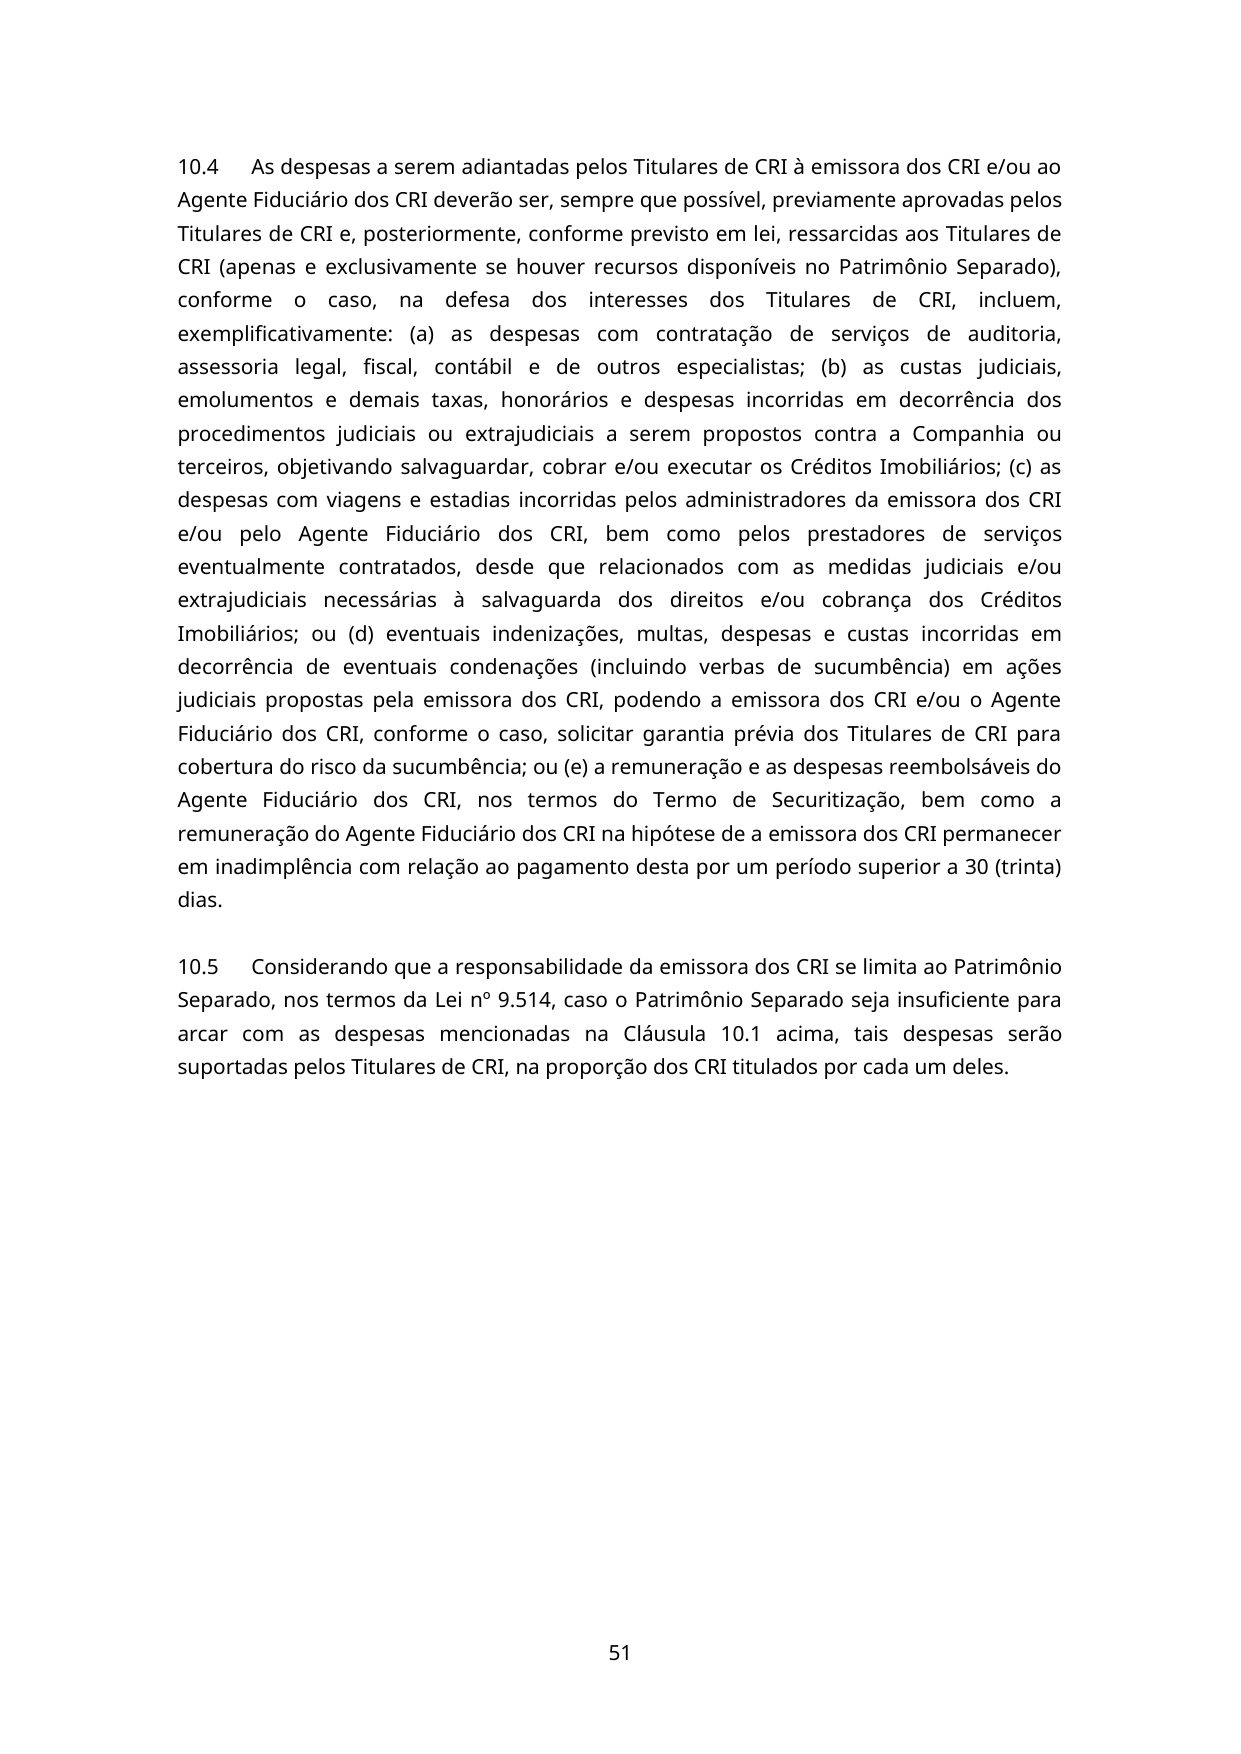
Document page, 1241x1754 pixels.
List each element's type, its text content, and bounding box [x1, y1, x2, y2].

subtitle As despesas a serem adiantadas pelos Titulares de CRI à emissora dos CRI e/ou ao Agente Fiduciário dos CRI deverão ser, sempre que possível, previamente aprovadas pelos Titulares de CRI e, posteriormente, conforme previsto em lei, ressarcidas aos Titulares de CRI (apenas e exclusivamente se houver recursos disponíveis no Patrimônio Separado), conforme o caso, na defesa dos interesses dos Titulares de CRI, incluem, exemplificativamente: (a) as despesas com contratação de serviços de auditoria, assessoria legal, fiscal, contábil e de outros especialistas; (b) as custas judiciais, emolumentos e demais taxas, honorários e despesas incorridas em decorrência dos procedimentos judiciais ou extrajudiciais a serem propostos contra a Companhia ou terceiros, objetivando salvaguardar, cobrar e/ou executar os Créditos Imobiliários; (c) as despesas com viagens e estadias incorridas pelos administradores da emissora dos CRI e/ou pelo Agente Fiduciário dos CRI, bem como pelos prestadores de serviços eventualmente contratados, desde que relacionados com as medidas judiciais e/ou extrajudiciais necessárias à salvaguarda dos direitos e/ou cobrança dos Créditos Imobiliários; ou (d) eventuais indenizações, multas, despesas e custas incorridas em decorrência de eventuais condenações (incluindo verbas de sucumbência) em ações judiciais propostas pela emissora dos CRI, podendo a emissora dos CRI e/ou o Agente Fiduciário dos CRI, conforme o caso, solicitar garantia prévia dos Titulares de CRI para cobertura do risco da sucumbência; ou (e) a remuneração e as despesas reembolsáveis do Agente Fiduciário dos CRI, nos termos do Termo de Securitização, bem como a remuneração do Agente Fiduciário dos CRI na hipótese de a emissora dos CRI permanecer em inadimplência com relação ao pagamento desta por um período superior a 30 (trinta) dias. [177, 148, 1063, 914]
subtitle Considerando que a responsabilidade da emissora dos CRI se limita ao Patrimônio Separado, nos termos da Lei nº 9.514, caso o Patrimônio Separado seja insuficiente para arcar com as despesas mencionadas na Cláusula 10.1 acima, tais despesas serão suportadas pelos Titulares de CRI, na proporção dos CRI titulados por cada um deles. [177, 948, 1063, 1081]
